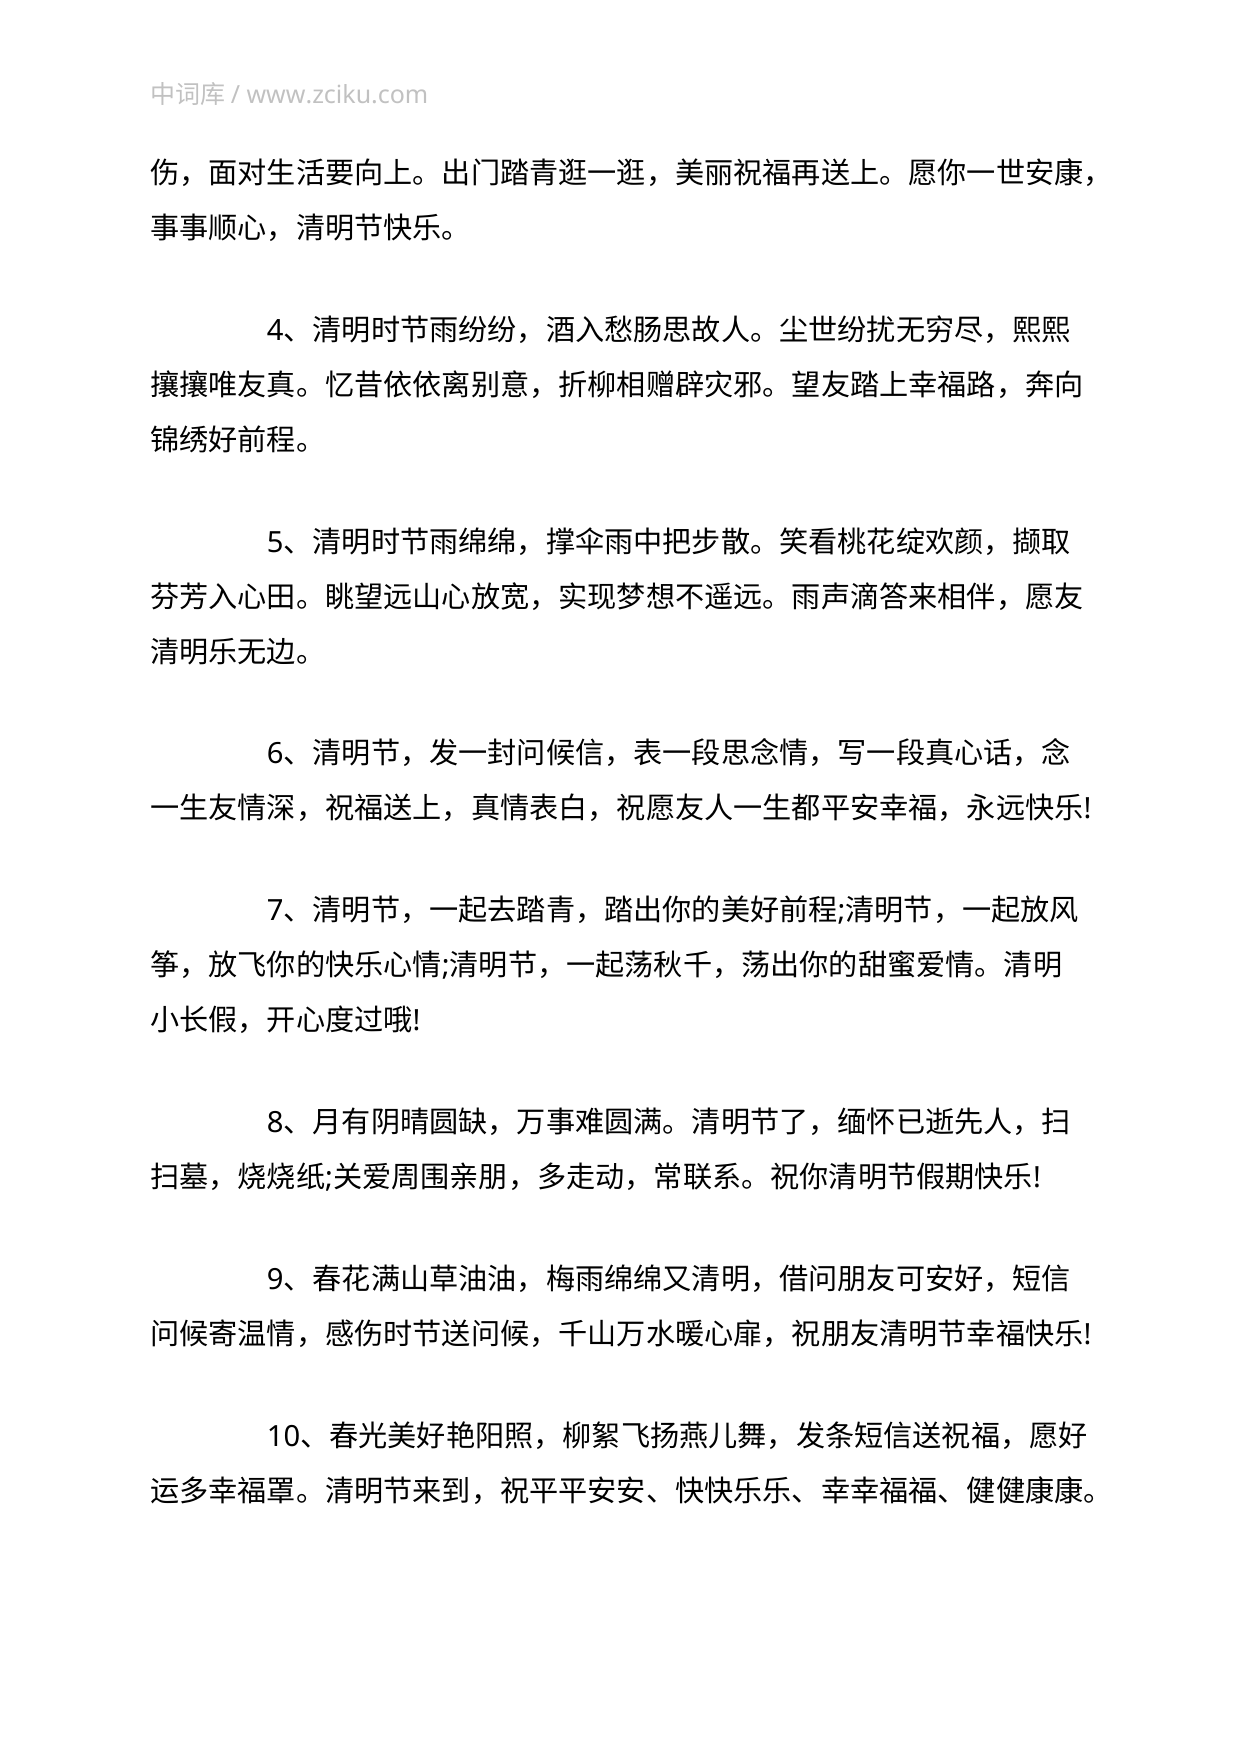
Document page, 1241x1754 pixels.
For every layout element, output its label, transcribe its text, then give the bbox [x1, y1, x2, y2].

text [150, 150, 1090, 247]
text 6、清明节，发一封问候信，表一段思念情，写一段真心话，念一生友情深，祝福送上，真情表白，祝愿友人一生都平安幸福，永远快乐! [150, 730, 1090, 827]
text 10、春光美好艳阳照，柳絮飞扬燕儿舞，发条短信送祝福，愿好运多幸福罩。清明节来到，祝平平安安、快快乐乐、幸幸福福、健健康康。 [150, 1413, 1090, 1510]
text 8、月有阴晴圆缺，万事难圆满。清明节了，缅怀已逝先人，扫扫墓，烧烧纸;关爱周围亲朋，多走动，常联系。祝你清明节假期快乐! [150, 1099, 1090, 1196]
text 9、春花满山草油油，梅雨绵绵又清明，借问朋友可安好，短信问候寄温情，感伤时节送问候，千山万水暖心扉，祝朋友清明节幸福快乐! [150, 1256, 1090, 1353]
text 4、清明时节雨纷纷，酒入愁肠思故人。尘世纷扰无穷尽，熙熙攘攘唯友真。忆昔依依离别意，折柳相赠辟灾邪。望友踏上幸福路，奔向锦绣好前程。 [150, 307, 1090, 459]
text 7、清明节，一起去踏青，踏出你的美好前程;清明节，一起放风筝，放飞你的快乐心情;清明节，一起荡秋千，荡出你的甜蜜爱情。清明小长假，开心度过哦! [150, 887, 1090, 1039]
text 5、清明时节雨绵绵，撑伞雨中把步散。笑看桃花绽欢颜，撷取芬芳入心田。眺望远山心放宽，实现梦想不遥远。雨声滴答来相伴，愿友清明乐无边。 [150, 518, 1090, 671]
